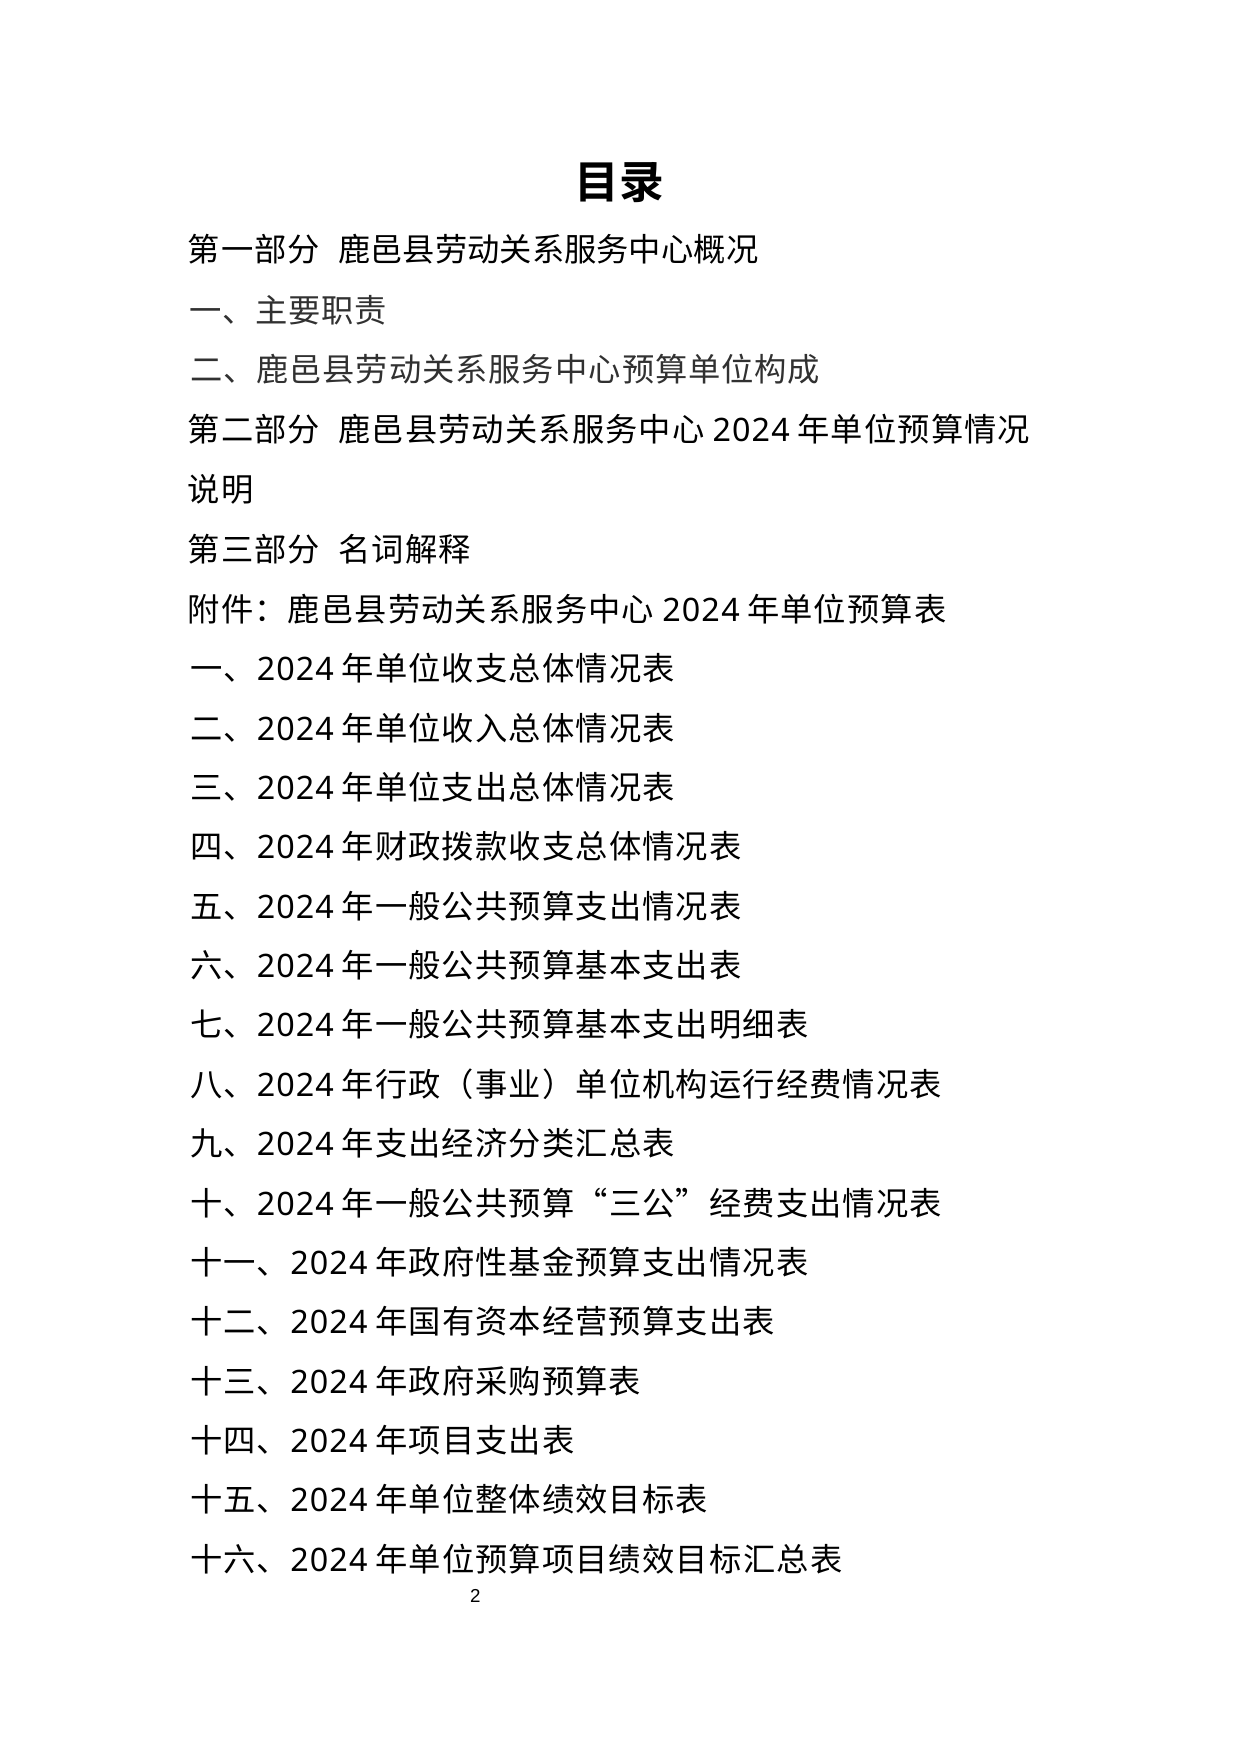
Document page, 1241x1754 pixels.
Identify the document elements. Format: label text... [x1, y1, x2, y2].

text 三、2024年单位支出总体情况表 [190, 749, 1053, 809]
text 十一、2024年政府性基金预算支出情况表 [190, 1224, 1053, 1284]
text 第一部分 鹿邑县劳动关系服务中心概况 [187, 211, 1053, 270]
text 二、鹿邑县劳动关系服务中心预算单位构成 [190, 332, 1053, 391]
text 十三、2024年政府采购预算表 [190, 1343, 1053, 1402]
text 二、2024年单位收入总体情况表 [190, 690, 1053, 749]
text 十二、2024年国有资本经营预算支出表 [190, 1284, 1053, 1343]
text 一、2024年单位收支总体情况表 [190, 631, 1053, 690]
text 附件：鹿邑县劳动关系服务中心2024年单位预算表 [187, 571, 1053, 631]
text 七、2024年一般公共预算基本支出明细表 [190, 987, 1053, 1046]
text 十五、2024年单位整体绩效目标表 [190, 1462, 1053, 1521]
text 一、主要职责 [189, 273, 1053, 332]
text 六、2024年一般公共预算基本支出表 [190, 928, 1053, 987]
text 四、2024年财政拨款收支总体情况表 [190, 809, 1053, 868]
text 五、2024年一般公共预算支出情况表 [190, 868, 1053, 927]
text 八、2024年行政（事业）单位机构运行经费情况表 [190, 1046, 1053, 1106]
text 十四、2024年项目支出表 [190, 1403, 1053, 1462]
text 十六、2024年单位预算项目绩效目标汇总表 [190, 1521, 1053, 1581]
text 九、2024年支出经济分类汇总表 [190, 1106, 1053, 1165]
text 第二部分 鹿邑县劳动关系服务中心2024年单位预算情况说明 [187, 392, 1053, 510]
text 目录 [187, 150, 1053, 210]
text 第三部分 名词解释 [187, 511, 1053, 571]
text 十、2024年一般公共预算“三公”经费支出情况表 [190, 1165, 1053, 1224]
